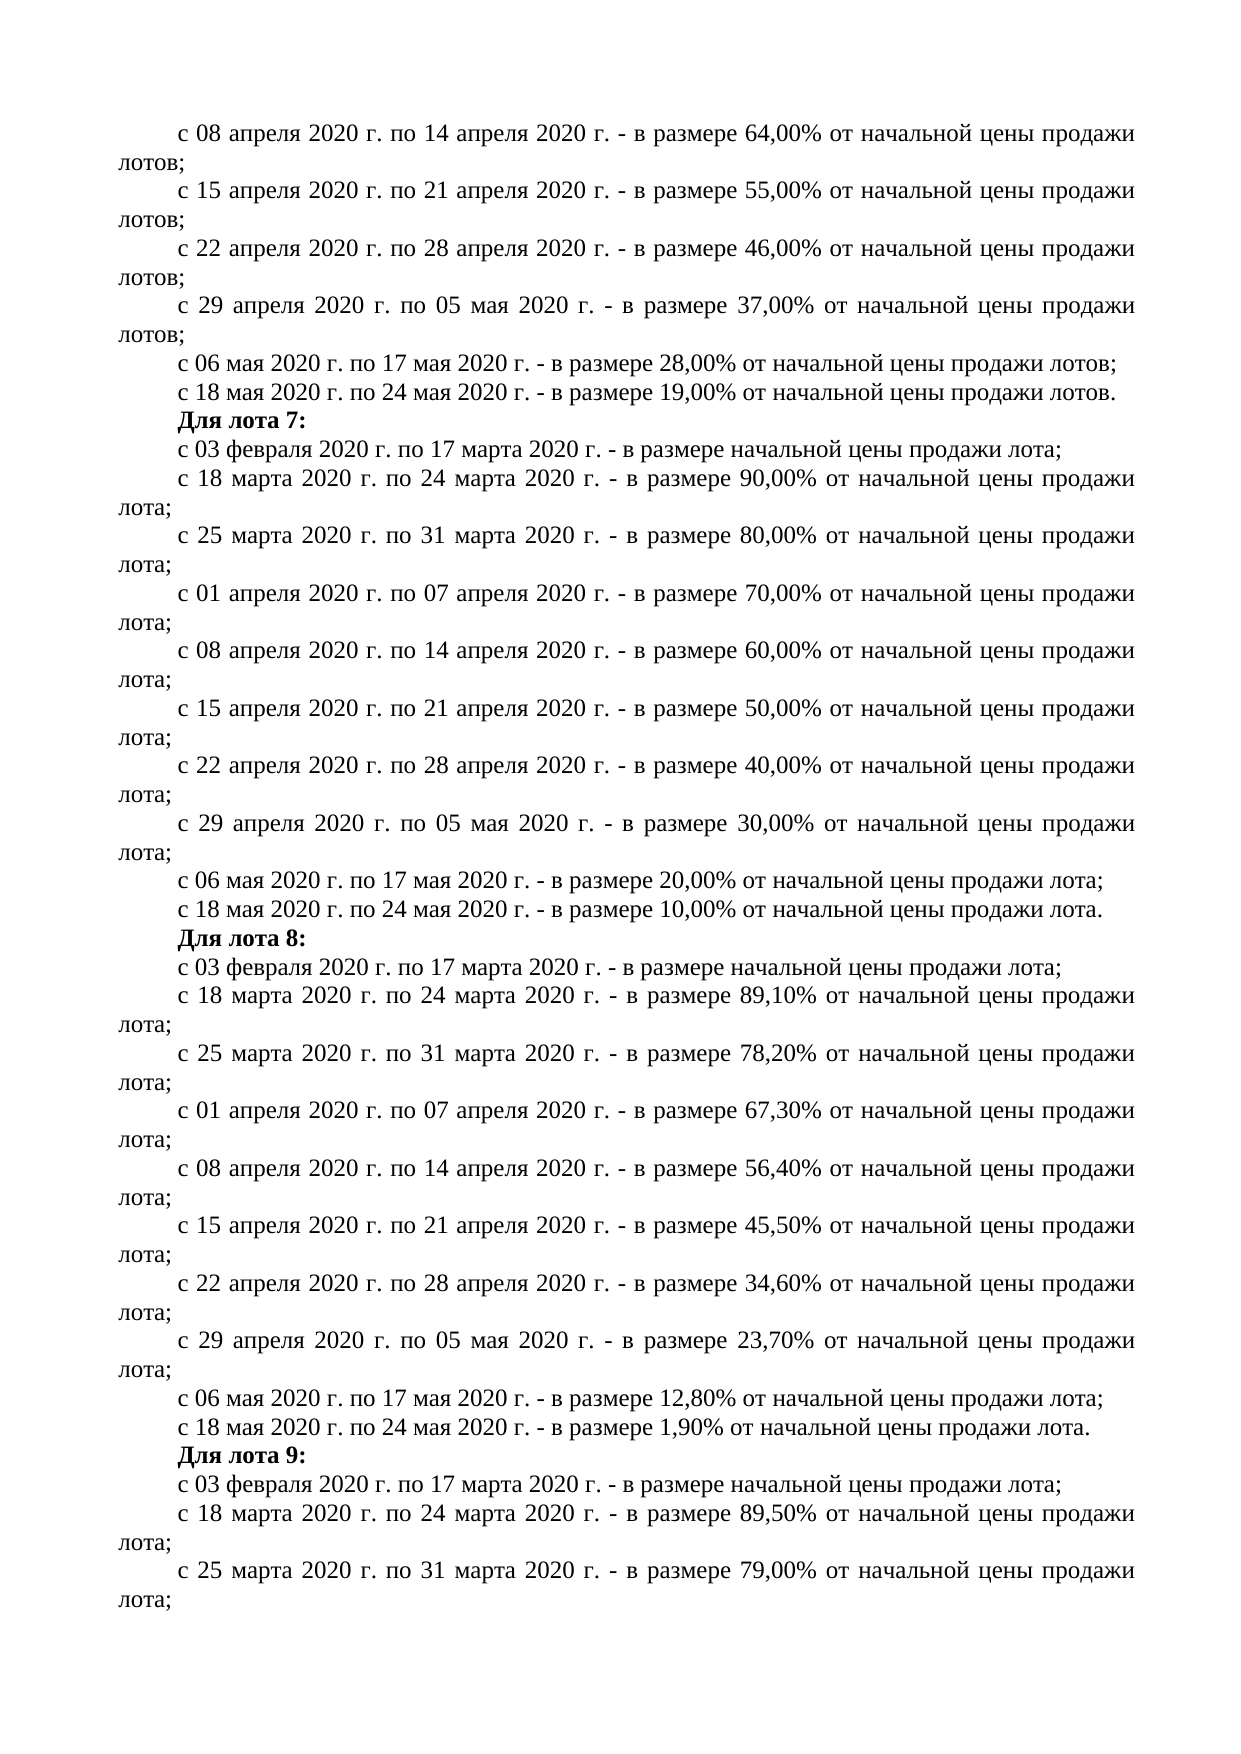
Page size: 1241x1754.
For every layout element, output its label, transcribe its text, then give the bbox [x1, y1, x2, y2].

text с 22 апреля 2020 г. по 28 апреля 2020 г. - в размере 34,60% от начальной цены продажи лота; [118, 1268, 1137, 1326]
text Для лота 8: [118, 923, 1137, 952]
text с 01 апреля 2020 г. по 07 апреля 2020 г. - в размере 70,00% от начальной цены продажи лота; [118, 578, 1137, 636]
text с 25 марта 2020 г. по 31 марта 2020 г. - в размере 80,00% от начальной цены продажи лота; [118, 521, 1137, 578]
text с 22 апреля 2020 г. по 28 апреля 2020 г. - в размере 40,00% от начальной цены продажи лота; [118, 751, 1137, 808]
text Для лота 7: [118, 406, 1137, 434]
text с 18 мая 2020 г. по 24 мая 2020 г. - в размере 10,00% от начальной цены продажи лота. [118, 894, 1137, 923]
text с 06 мая 2020 г. по 17 мая 2020 г. - в размере 12,80% от начальной цены продажи лота; [118, 1383, 1137, 1412]
text с 18 мая 2020 г. по 24 мая 2020 г. - в размере 1,90% от начальной цены продажи лота. [118, 1412, 1137, 1441]
text с 08 апреля 2020 г. по 14 апреля 2020 г. - в размере 64,00% от начальной цены продажи лотов; [118, 118, 1137, 176]
text с 08 апреля 2020 г. по 14 апреля 2020 г. - в размере 60,00% от начальной цены продажи лота; [118, 636, 1137, 693]
text с 29 апреля 2020 г. по 05 мая 2020 г. - в размере 23,70% от начальной цены продажи лота; [118, 1326, 1137, 1383]
text с 29 апреля 2020 г. по 05 мая 2020 г. - в размере 37,00% от начальной цены продажи лотов; [118, 291, 1137, 348]
text с 01 апреля 2020 г. по 07 апреля 2020 г. - в размере 67,30% от начальной цены продажи лота; [118, 1096, 1137, 1153]
text с 25 марта 2020 г. по 31 марта 2020 г. - в размере 78,20% от начальной цены продажи лота; [118, 1038, 1137, 1096]
text с 15 апреля 2020 г. по 21 апреля 2020 г. - в размере 50,00% от начальной цены продажи лота; [118, 693, 1137, 751]
text с 08 апреля 2020 г. по 14 апреля 2020 г. - в размере 56,40% от начальной цены продажи лота; [118, 1153, 1137, 1211]
text с 25 марта 2020 г. по 31 марта 2020 г. - в размере 79,00% от начальной цены продажи лота; [118, 1556, 1137, 1613]
text с 15 апреля 2020 г. по 21 апреля 2020 г. - в размере 45,50% от начальной цены продажи лота; [118, 1211, 1137, 1268]
text с 06 мая 2020 г. по 17 мая 2020 г. - в размере 28,00% от начальной цены продажи лотов; [118, 348, 1137, 377]
text с 18 марта 2020 г. по 24 марта 2020 г. - в размере 90,00% от начальной цены продажи лота; [118, 463, 1137, 521]
text с 03 февраля 2020 г. по 17 марта 2020 г. - в размере начальной цены продажи лота; [118, 952, 1137, 981]
text с 15 апреля 2020 г. по 21 апреля 2020 г. - в размере 55,00% от начальной цены продажи лотов; [118, 176, 1137, 233]
text с 06 мая 2020 г. по 17 мая 2020 г. - в размере 20,00% от начальной цены продажи лота; [118, 866, 1137, 894]
text с 18 мая 2020 г. по 24 мая 2020 г. - в размере 19,00% от начальной цены продажи лотов. [118, 377, 1137, 406]
text с 29 апреля 2020 г. по 05 мая 2020 г. - в размере 30,00% от начальной цены продажи лота; [118, 808, 1137, 866]
text с 22 апреля 2020 г. по 28 апреля 2020 г. - в размере 46,00% от начальной цены продажи лотов; [118, 233, 1137, 291]
text с 03 февраля 2020 г. по 17 марта 2020 г. - в размере начальной цены продажи лота; [118, 434, 1137, 463]
text с 18 марта 2020 г. по 24 марта 2020 г. - в размере 89,10% от начальной цены продажи лота; [118, 981, 1137, 1038]
text с 03 февраля 2020 г. по 17 марта 2020 г. - в размере начальной цены продажи лота; [118, 1469, 1137, 1498]
text с 18 марта 2020 г. по 24 марта 2020 г. - в размере 89,50% от начальной цены продажи лота; [118, 1498, 1137, 1556]
text Для лота 9: [118, 1441, 1137, 1469]
